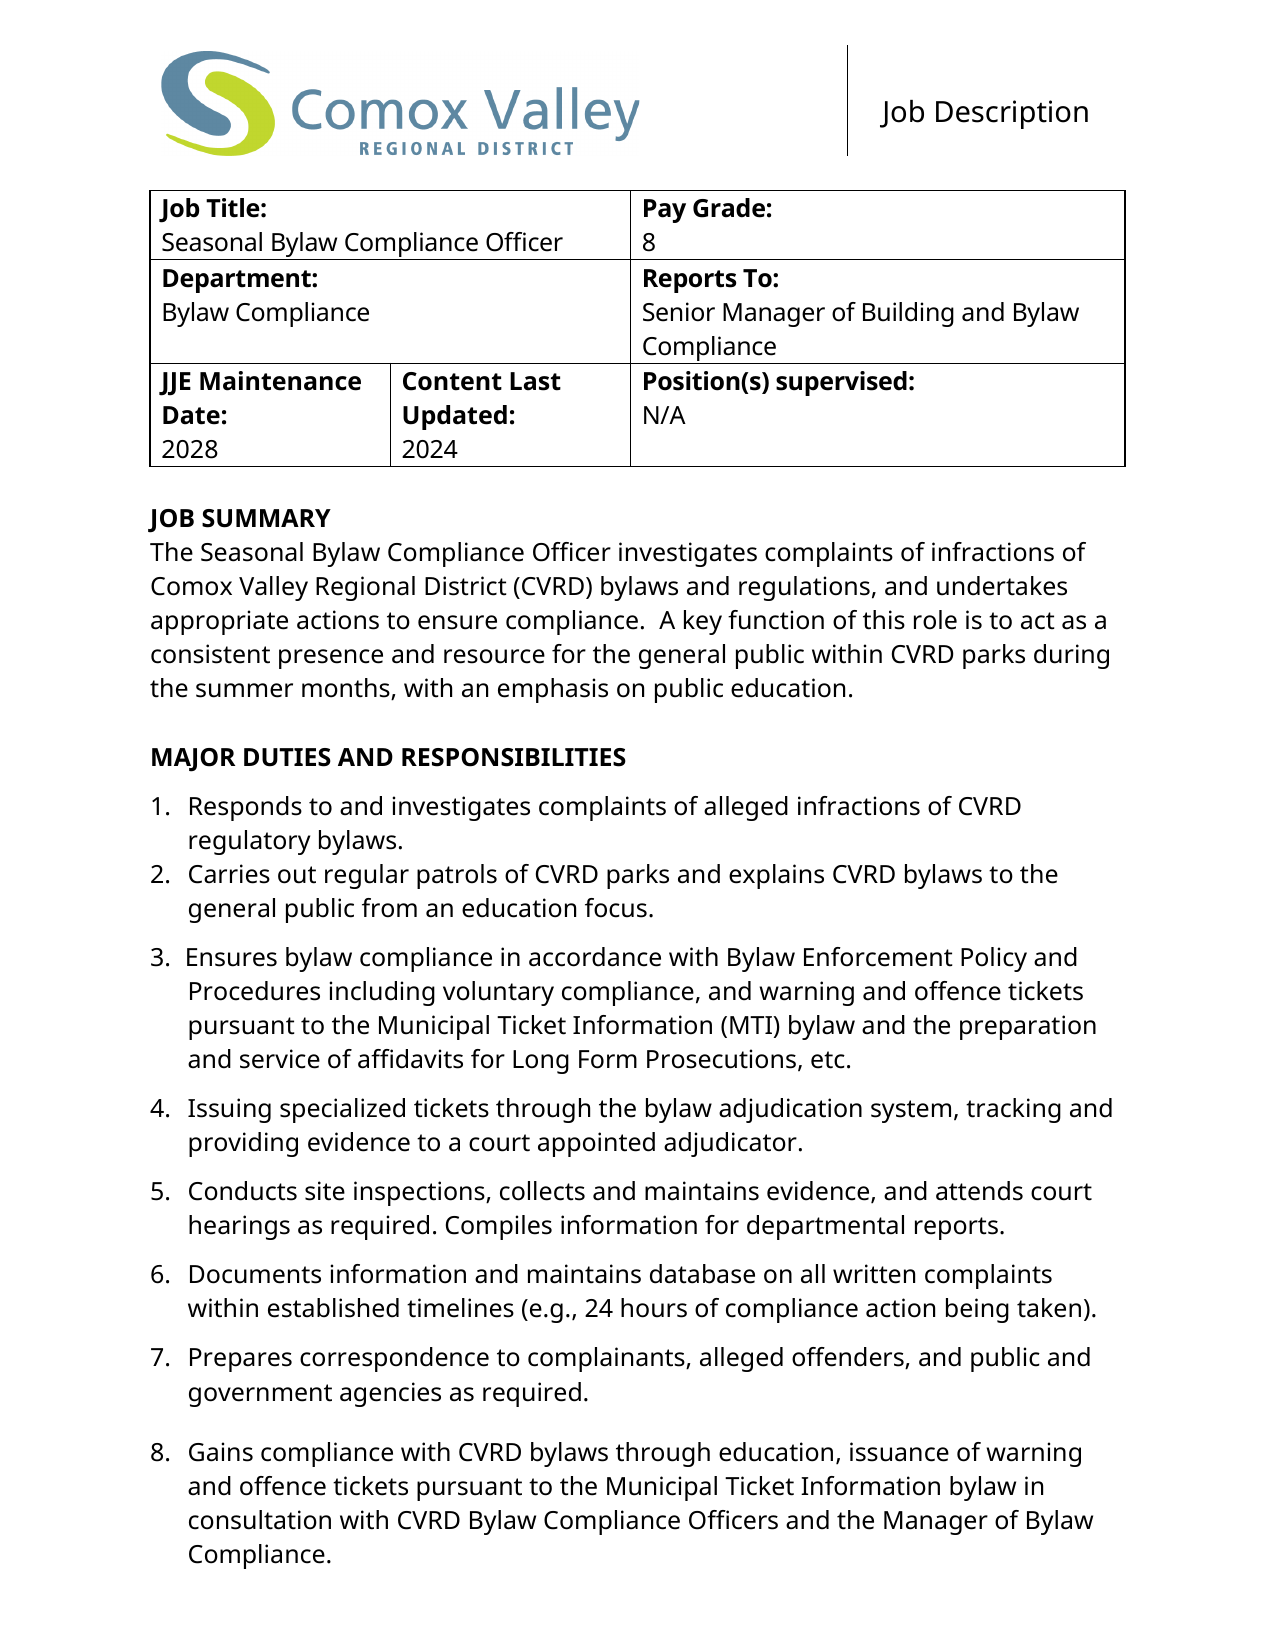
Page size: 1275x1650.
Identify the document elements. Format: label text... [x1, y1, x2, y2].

list Gains compliance with CVRD bylaws through education, issuance of warning and offence tickets pursuant to the Municipal Ticket Information bylaw in consultation with CVRD Bylaw Compliance Officers and the Manager of Bylaw Compliance. [150, 1434, 1125, 1571]
list Documents information and maintains database on all written complaints within established timelines (e.g., 24 hours of compliance action being taken). [150, 1257, 1125, 1325]
list Conducts site inspections, collects and maintains evidence, and attends court hearings as required. Compiles information for departmental reports. [150, 1174, 1125, 1242]
list Issuing specialized tickets through the bylaw adjudication system, tracking and providing evidence to a court appointed adjudicator. [150, 1091, 1125, 1159]
table_cell Position(s) supervised: N/A [631, 364, 1124, 466]
table_cell Department: Bylaw Compliance [151, 260, 630, 362]
picture [161, 51, 640, 156]
list Carries out regular patrols of CVRD parks and explains CVRD bylaws to the general public from an education focus. [150, 856, 1125, 924]
table_header Job Title: Seasonal Bylaw Compliance Officer [151, 191, 630, 259]
table_cell Reports To: Senior Manager of Building and Bylaw Compliance [631, 260, 1124, 362]
list Ensures bylaw compliance in accordance with Bylaw Enforcement Policy and Procedures including voluntary compliance, and warning and offence tickets pursuant to the Municipal Ticket Information (MTI) bylaw and the preparation and service of affidavits for Long Form Prosecutions, etc. [150, 939, 1125, 1076]
subtitle JOB SUMMARY [150, 501, 1125, 535]
subtitle MAJOR DUTIES AND RESPONSIBILITIES [150, 739, 1125, 773]
text The Seasonal Bylaw Compliance Officer investigates complaints of infractions of Comox Valley Regional District (CVRD) bylaws and regulations, and undertakes appropriate actions to ensure compliance. A key function of this role is to act as a consistent presence and resource for the general public within CVRD parks during the summer months, with an emphasis on public education. [150, 535, 1125, 705]
table_cell JJE Maintenance Date: 2028 [151, 364, 390, 466]
table_cell Content Last Updated: 2024 [391, 364, 630, 466]
list Prepares correspondence to complainants, alleged offenders, and public and government agencies as required. [150, 1340, 1125, 1434]
list Responds to and investigates complaints of alleged infractions of CVRD regulatory bylaws. [150, 788, 1125, 856]
table_header Pay Grade: 8 [631, 191, 1124, 259]
